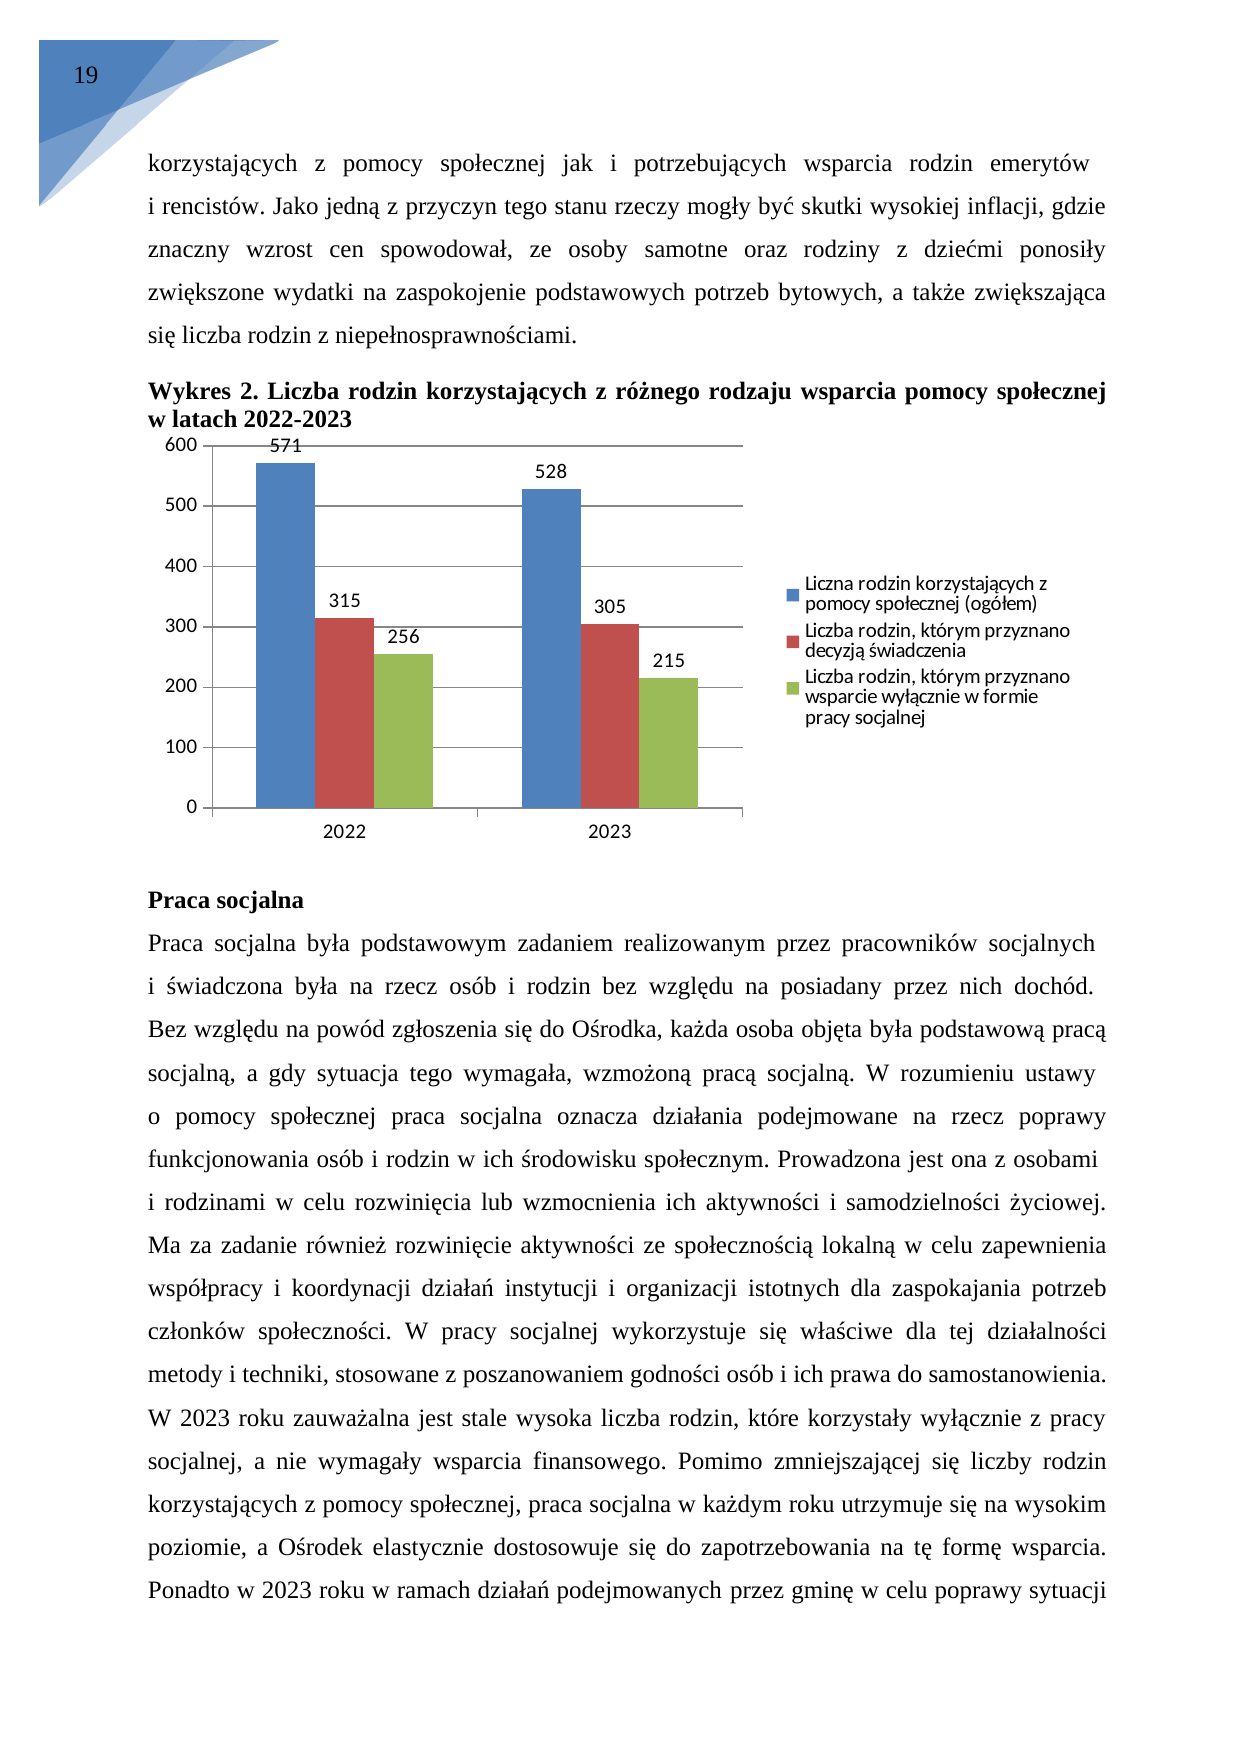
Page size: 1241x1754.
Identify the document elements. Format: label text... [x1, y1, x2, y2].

picture [39, 40, 281, 209]
text Praca socjalna [89, 885, 1107, 914]
text Wykres 2. Liczba rodzin korzystających z różnego rodzaju wsparcia pomocy społecznej w latach 2022-2023 [148, 376, 1107, 433]
